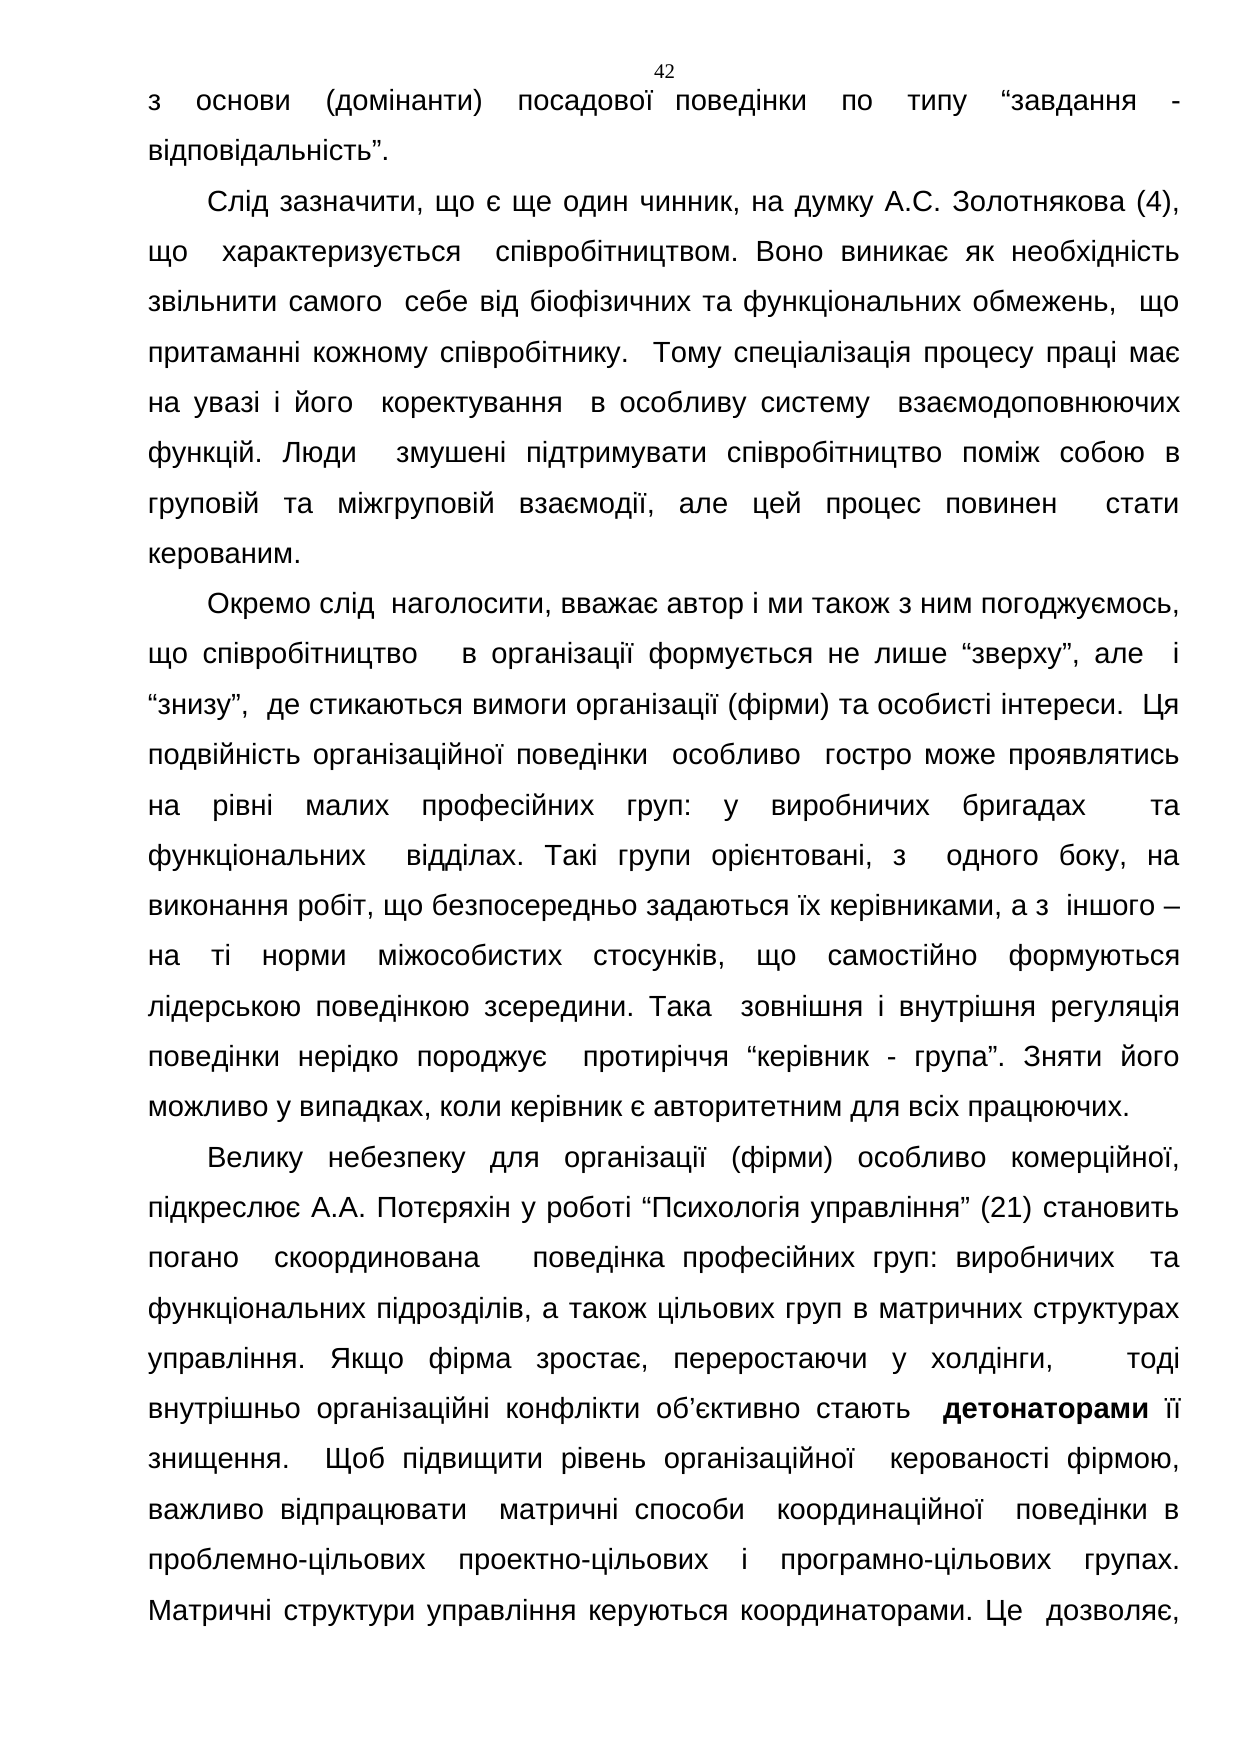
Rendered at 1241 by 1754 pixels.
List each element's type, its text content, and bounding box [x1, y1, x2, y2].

text Слід зазначити, що є ще один чинник, на думку А.С. Золотнякова (4), що характеризується співробітництвом. Воно виникає як необхідність звільнити самого себе від біофізичних та функціональних обмежень, що притаманні кожному співробітнику. Тому спеціалізація процесу праці має на увазі і його коректування в особливу систему взаємодоповнюючих функцій. Люди змушені підтримувати співробітництво поміж собою в груповій та міжгруповій взаємодії, але цей процес повинен стати керованим. [148, 184, 1181, 569]
text Окремо слід наголосити, вважає автор і ми також з ним погоджуємось, що співробітництво в організації формується не лише “зверху”, але і “знизу”, де стикаються вимоги організації (фірми) та особисті інтереси. Ця подвійність організаційної поведінки особливо гостро може проявлятись на рівні малих професійних груп: у виробничих бригадах та функціональних відділах. Такі групи орієнтовані, з одного боку, на виконання робіт, що безпосередньо задаються їх керівниками, а з іншого – на ті норми міжособистих стосунків, що самостійно формуються лідерською поведінкою зсередини. Така зовнішня і внутрішня регуляція поведінки нерідко породжує протиріччя “керівник - група”. Зняти його можливо у випадках, коли керівник є авторитетним для всіх працюючих. [148, 586, 1181, 1123]
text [148, 1140, 1181, 1626]
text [148, 83, 1181, 167]
